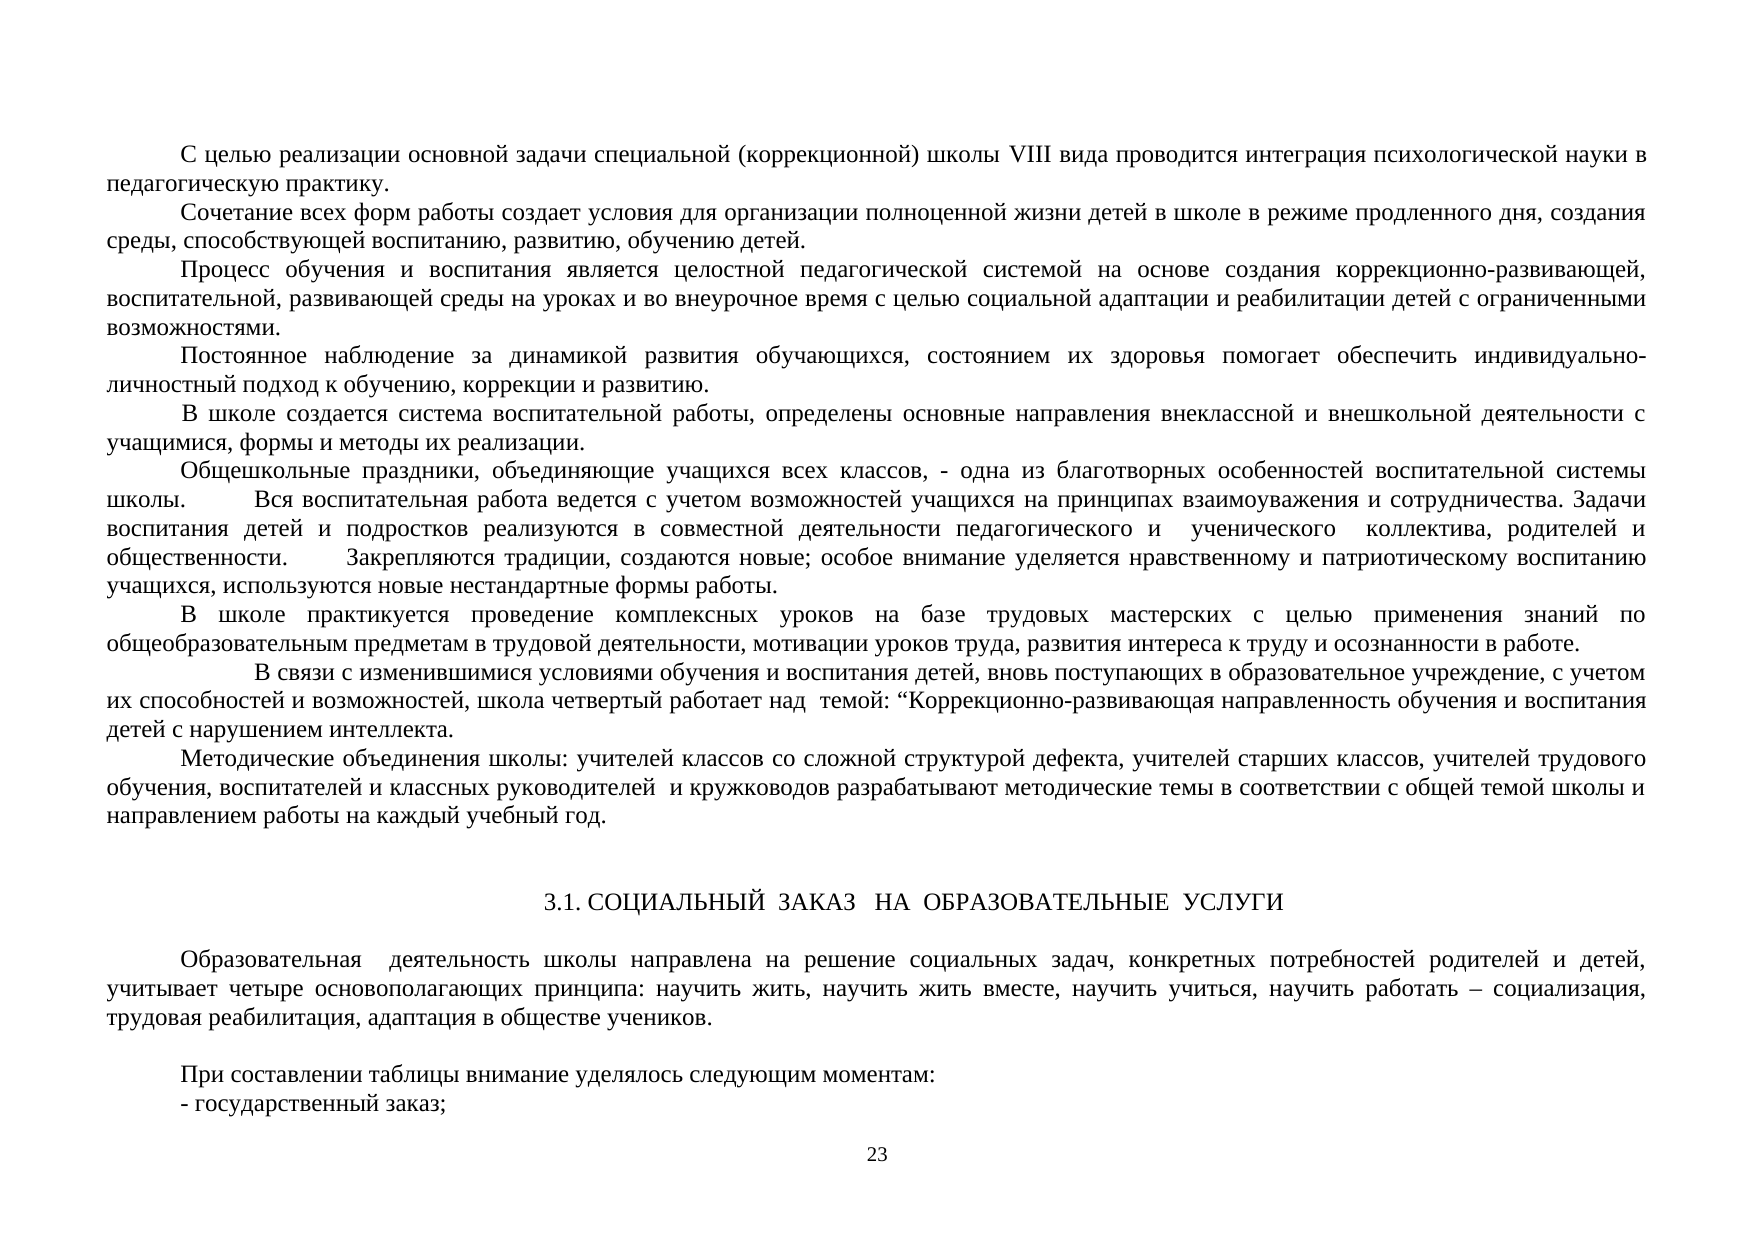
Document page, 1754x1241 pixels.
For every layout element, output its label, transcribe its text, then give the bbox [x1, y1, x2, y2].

text 3.1. СОЦИАЛЬНЫЙ ЗАКАЗ НА ОБРАЗОВАТЕЛЬНЫЕ УСЛУГИ [180, 887, 1648, 916]
text В связи с изменившимися условиями обучения и воспитания детей, вновь поступающих в образовательное учреждение, с учетом их способностей и возможностей, школа четвертый работает над темой: “Коррекционно-развивающая направленность обучения и воспитания детей с нарушением интеллекта. [106, 657, 1648, 743]
text - государственный заказ; [180, 1088, 1648, 1117]
text Сочетание всех форм работы создает условия для организации полноценной жизни детей в школе в режиме продленного дня, создания среды, способствующей воспитанию, развитию, обучению детей. [106, 197, 1648, 254]
text При составлении таблицы внимание уделялось следующим моментам: [106, 1059, 1648, 1088]
text В школе создается система воспитательной работы, определены основные направления внеклассной и внешкольной деятельности с учащимися, формы и методы их реализации. [106, 398, 1648, 456]
text С целью реализации основной задачи специальной (коррекционной) школы VIII вида проводится интеграция психологической науки в педагогическую практику. [106, 139, 1648, 197]
text Образовательная деятельность школы направлена на решение социальных задач, конкретных потребностей родителей и детей, учитывает четыре основополагающих принципа: научить жить, научить жить вместе, научить учиться, научить работать – социализация, трудовая реабилитация, адаптация в обществе учеников. [106, 944, 1648, 1031]
text Общешкольные праздники, объединяющие учащихся всех классов, - одна из благотворных особенностей воспитательной системы школы. Вся воспитательная работа ведется с учетом возможностей учащихся на принципах взаимоуважения и сотрудничества. Задачи воспитания детей и подростков реализуются в совместной деятельности педагогического и ученического коллектива, родителей и общественности. Закрепляются традиции, создаются новые; особое внимание уделяется нравственному и патриотическому воспитанию учащихся, используются новые нестандартные формы работы. [106, 456, 1648, 599]
text Постоянное наблюдение за динамикой развития обучающихся, состоянием их здоровья помогает обеспечить индивидуально-личностный подход к обучению, коррекции и развитию. [106, 341, 1648, 398]
text В школе практикуется проведение комплексных уроков на базе трудовых мастерских с целью применения знаний по общеобразовательным предметам в трудовой деятельности, мотивации уроков труда, развития интереса к труду и осознанности в работе. [106, 599, 1648, 657]
text Процесс обучения и воспитания является целостной педагогической системой на основе создания коррекционно-развивающей, воспитательной, развивающей среды на уроках и во внеурочное время с целью социальной адаптации и реабилитации детей с ограниченными возможностями. [106, 254, 1648, 341]
text Методические объединения школы: учителей классов со сложной структурой дефекта, учителей старших классов, учителей трудового обучения, воспитателей и классных руководителей и кружководов разрабатывают методические темы в соответствии с общей темой школы и направлением работы на каждый учебный год. [106, 743, 1648, 829]
